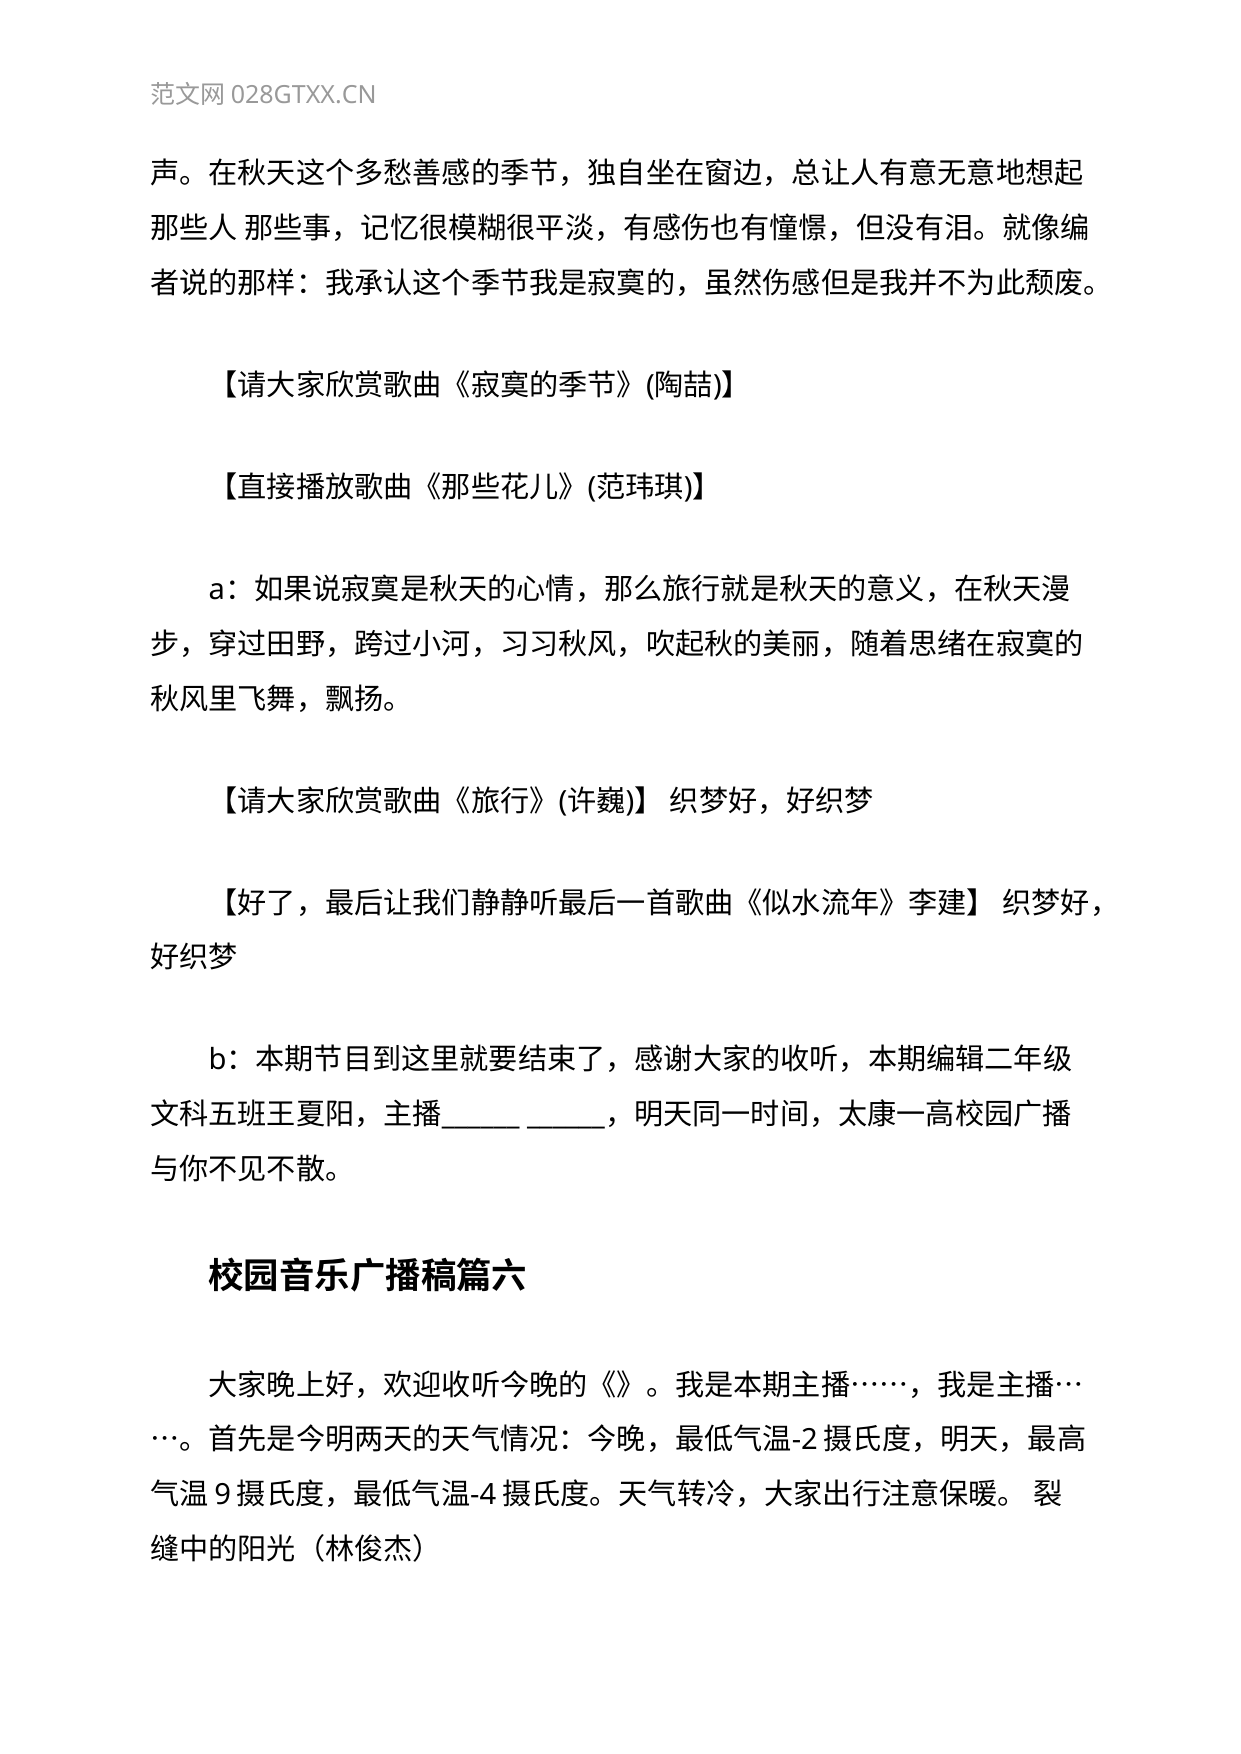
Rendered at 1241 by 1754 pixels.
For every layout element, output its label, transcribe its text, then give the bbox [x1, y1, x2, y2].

text 【好了，最后让我们静静听最后一首歌曲《似水流年》李建】 织梦好，好织梦 [150, 879, 1090, 976]
text a：如果说寂寞是秋天的心情，那么旅行就是秋天的意义，在秋天漫步，穿过田野，跨过小河，习习秋风，吹起秋的美丽，随着思绪在寂寞的秋风里飞舞，飘扬。 [150, 566, 1090, 718]
text 校园音乐广播稿篇六 [150, 1248, 1090, 1299]
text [150, 150, 1090, 302]
text 【请大家欣赏歌曲《旅行》(许巍)】 织梦好，好织梦 [150, 777, 1090, 819]
text 大家晚上好，欢迎收听今晚的《》。我是本期主播……，我是主播……。首先是今明两天的天气情况：今晚，最低气温-2摄氏度，明天，最高气温9摄氏度，最低气温-4摄氏度。天气转冷，大家出行注意保暖。 裂缝中的阳光（林俊杰） [150, 1361, 1090, 1568]
text 【直接播放歌曲《那些花儿》(范玮琪)】 [150, 463, 1090, 506]
text 【请大家欣赏歌曲《寂寞的季节》(陶喆)】 [150, 362, 1090, 404]
text b：本期节目到这里就要结束了，感谢大家的收听，本期编辑二年级文科五班王夏阳，主播______ ______，明天同一时间，太康一高校园广播与你不见不散。 [150, 1036, 1090, 1188]
